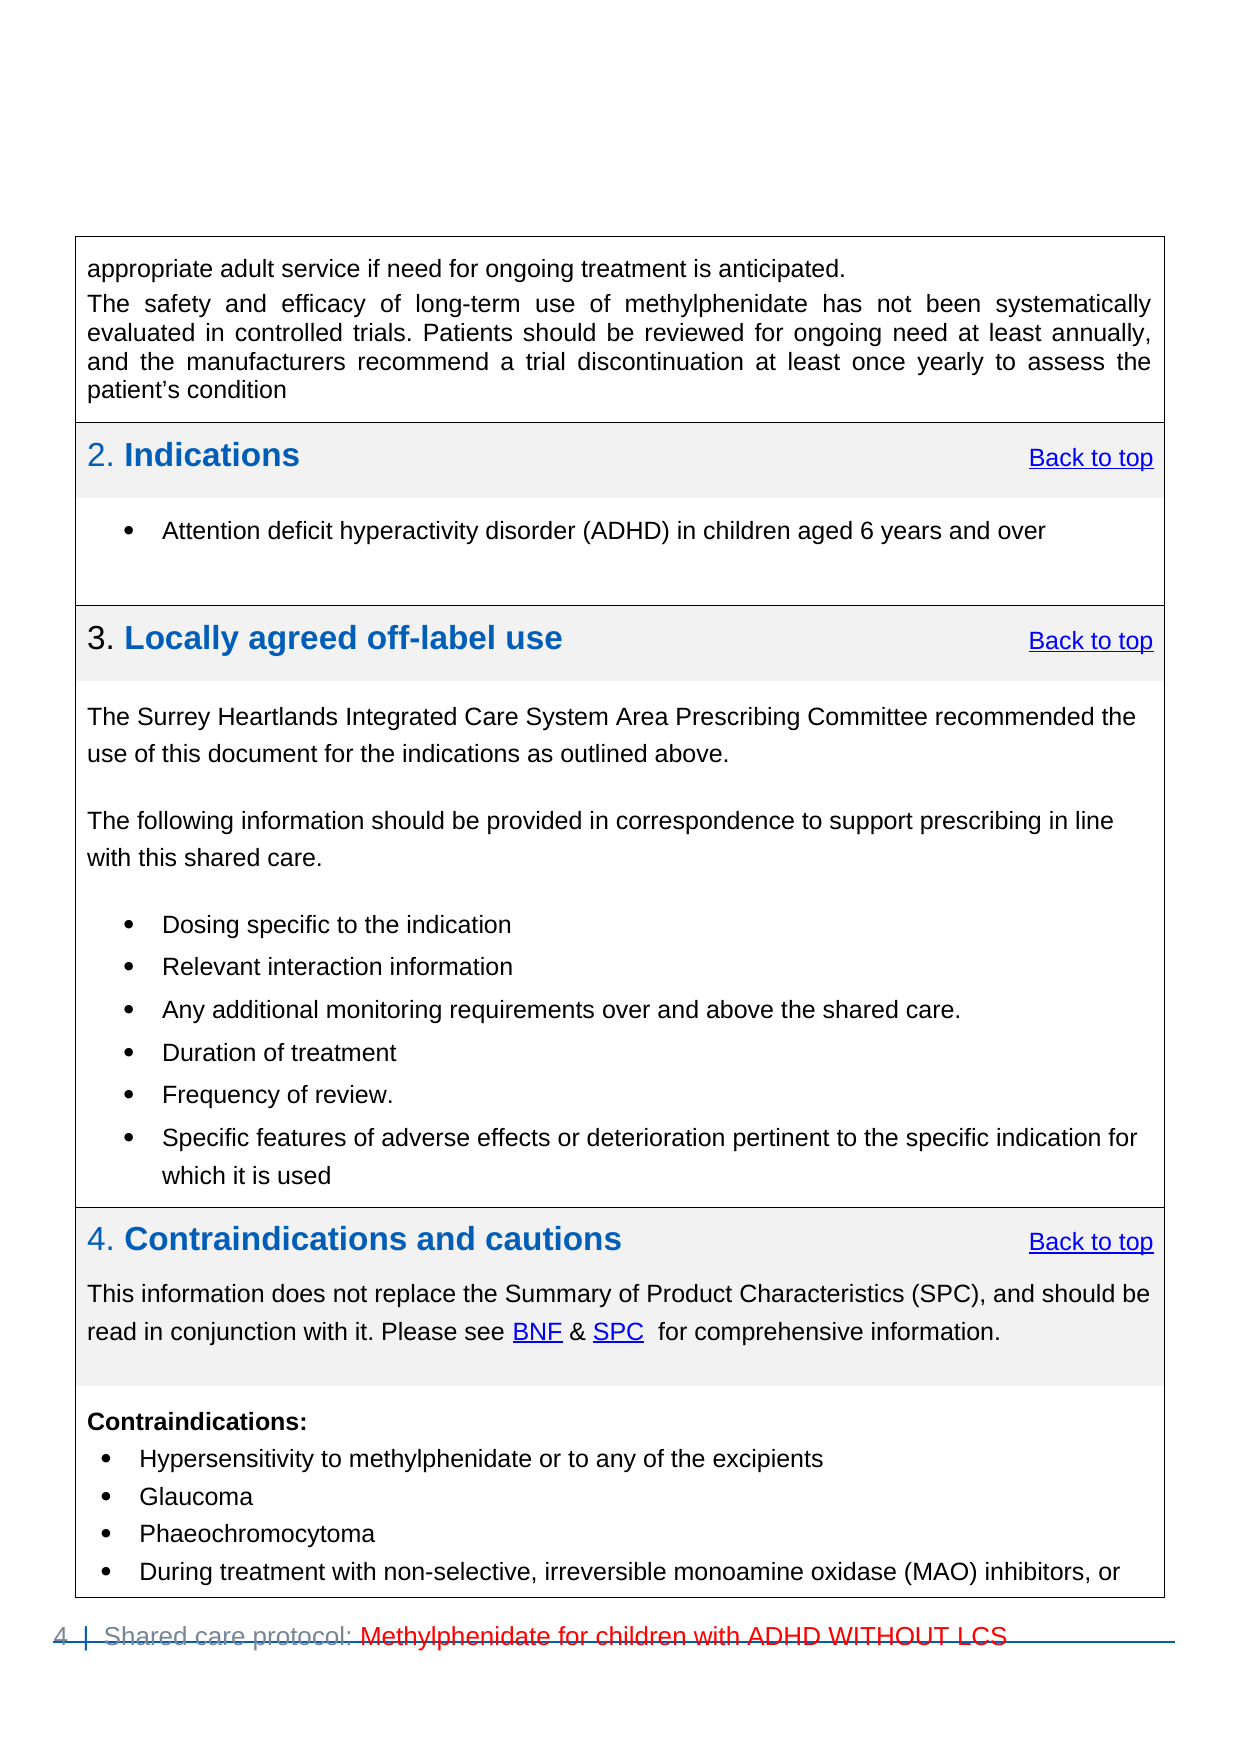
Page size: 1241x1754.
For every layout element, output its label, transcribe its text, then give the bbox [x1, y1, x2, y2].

table_cell Indications Back to top [76, 423, 1164, 498]
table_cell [76, 237, 1164, 422]
table_cell Locally agreed off-label use Back to top [76, 606, 1164, 681]
table_cell Contraindications and cautions Back to top This information does not replace the Summary of Product Characteristics (SPC), and should be read in conjunction with it. Please see BNF & SPC for comprehensive information. [76, 1208, 1164, 1386]
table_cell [76, 1386, 1164, 1597]
table_cell Attention deficit hyperactivity disorder (ADHD) in children aged 6 years and over [76, 498, 1164, 605]
table_cell The Surrey Heartlands Integrated Care System Area Prescribing Committee recommended the use of this document for the indications as outlined above. The following information should be provided in correspondence to support prescribing in line with this shared care. Dosing specific to the indication Relevant interaction information Any additional monitoring requirements over and above the shared care. Duration of treatment Frequency of review. Specific features of adverse effects or deterioration pertinent to the specific indication for which it is used [76, 681, 1164, 1207]
